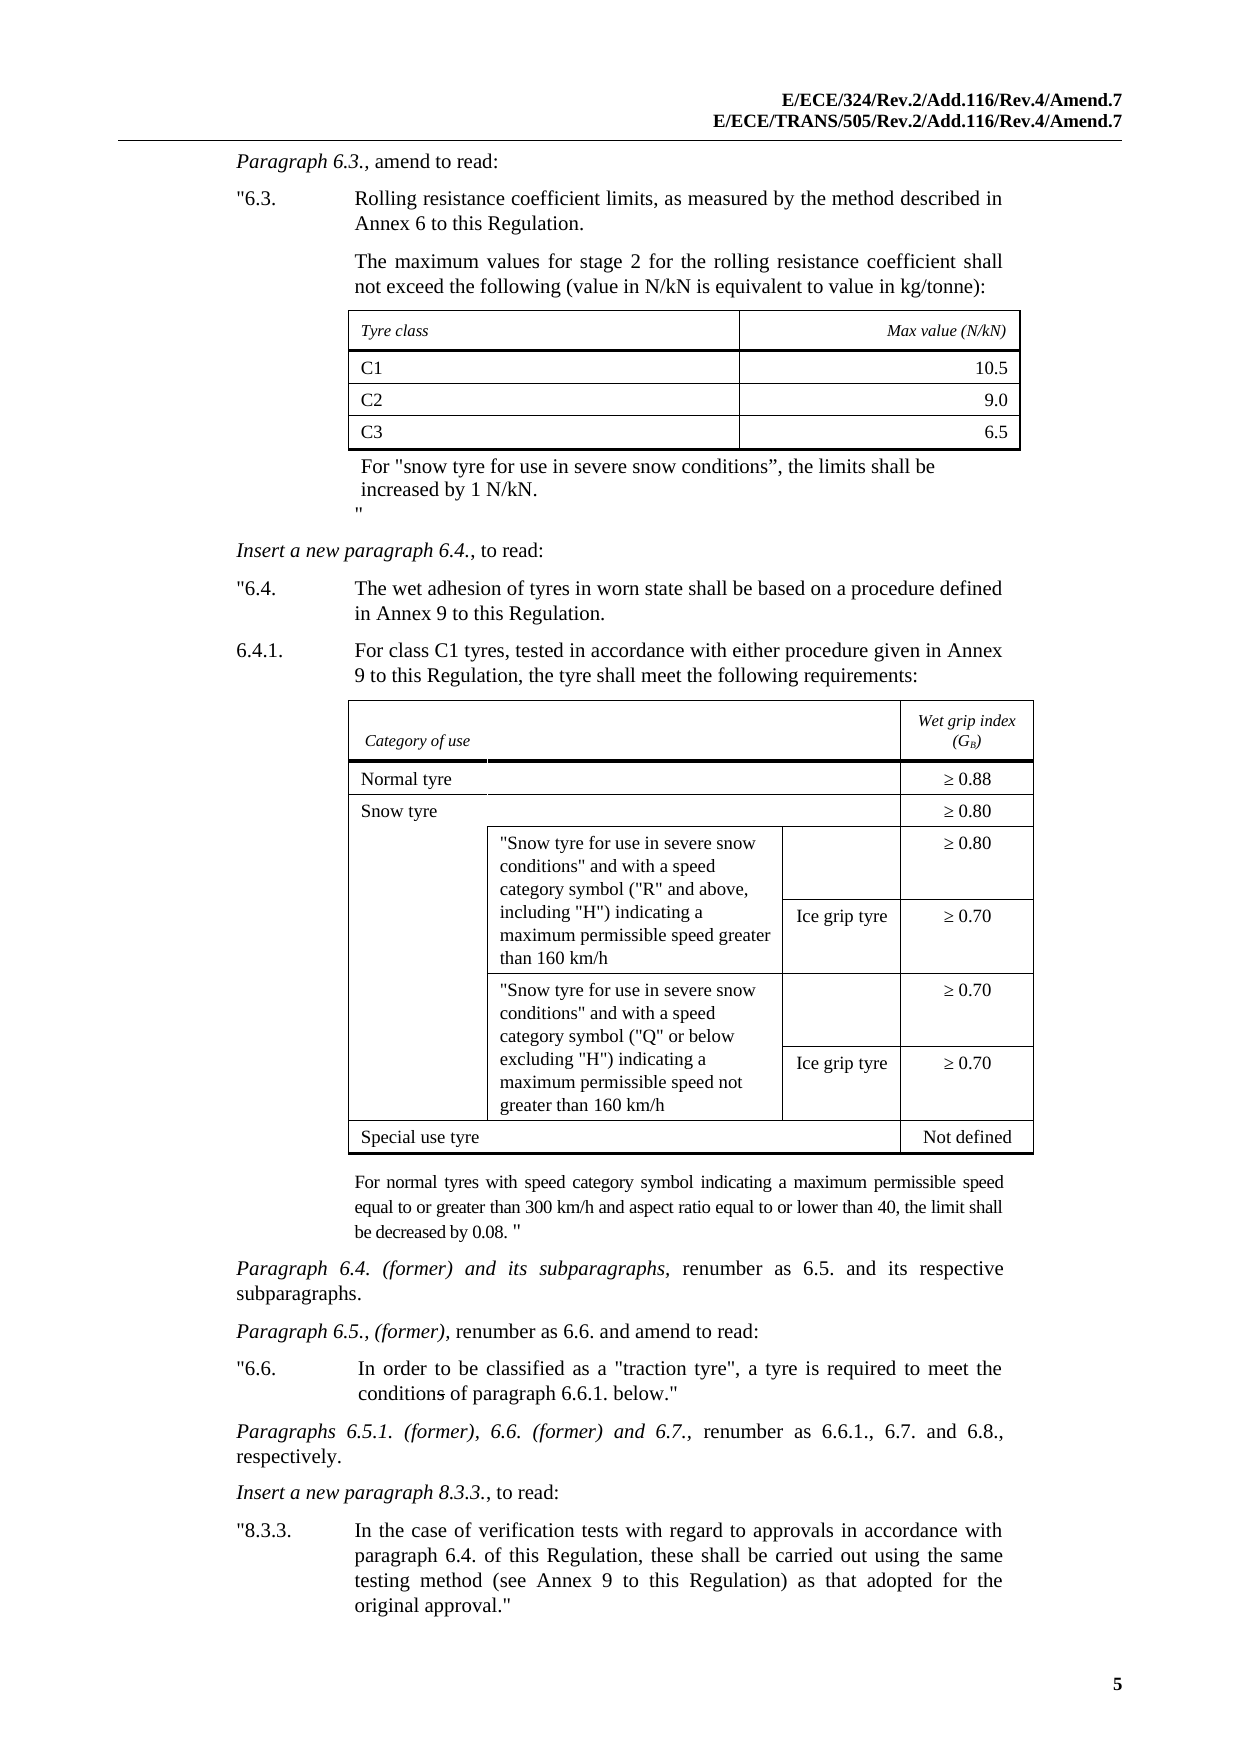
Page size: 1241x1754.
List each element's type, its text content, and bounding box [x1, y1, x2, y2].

table_cell Snow tyre [349, 795, 487, 1120]
table_cell 10.5 [740, 352, 1019, 383]
table_cell ≥ 0.80 [901, 795, 1033, 826]
table_cell [487, 795, 900, 826]
table_cell Not defined [901, 1121, 1033, 1152]
table_cell 6.5 [740, 416, 1019, 448]
table_cell For "snow tyre for use in severe snow conditions”, the limits shall be increased by 1 N/kN. [348, 451, 1020, 501]
table_header Max value (N/kN) [740, 311, 1019, 349]
table_cell "Snow tyre for use in severe snow conditions" and with a speed category symbol ("R" and above, including "H") indicating a maximum permissible speed greater than 160 km/h [488, 827, 782, 973]
text Insert a new paragraph 6.4., to read: [236, 538, 1122, 562]
text Paragraph 6.3., amend to read: [236, 148, 1122, 173]
text For normal tyres with speed category symbol indicating a maximum permissible speed equal to or greater than 300 km/h and aspect ratio equal to or lower than 40, the limit shall be decreased by 0.08. " [236, 1168, 1004, 1243]
text Paragraphs 6.5.1. (former), 6.6. (former) and 6.7., renumber as 6.6.1., 6.7. and 6.8., respectively. [236, 1418, 1004, 1468]
table_cell ≥ 0.88 [901, 763, 1033, 794]
text "6.6. In order to be classified as a "traction tyre", a tyre is required to meet the conditions of paragraph 6.6.1. below." [236, 1355, 1004, 1405]
text " [236, 501, 1004, 526]
table_cell Normal tyre [349, 763, 487, 794]
table_cell ≥ 0.80 [901, 827, 1033, 899]
table_cell Ice grip tyre [783, 900, 900, 973]
text Insert a new paragraph 8.3.3., to read: [236, 1480, 1122, 1504]
text Paragraph 6.5., (former), renumber as 6.6. and amend to read: [236, 1318, 1004, 1343]
table_cell C2 [349, 384, 739, 415]
table_cell "Snow tyre for use in severe snow conditions" and with a speed category symbol ("Q" or below excluding "H") indicating a maximum permissible speed not greater than 160 km/h [488, 974, 782, 1120]
table_header Wet grip index (GB) [901, 701, 1033, 759]
table_header Category of use [349, 701, 487, 759]
text "6.3. Rolling resistance coefficient limits, as measured by the method described in Annex 6 to this Regulation. [236, 185, 1004, 235]
table_header Tyre class [349, 311, 739, 349]
text Paragraph 6.4. (former) and its subparagraphs, renumber as 6.5. and its respective subparagraphs. [236, 1255, 1004, 1305]
table_cell Ice grip tyre [783, 1047, 900, 1120]
text 6.4.1. For class C1 tyres, tested in accordance with either procedure given in Annex 9 to this Regulation, the tyre shall meet the following requirements: [236, 637, 1004, 687]
table_cell [783, 974, 900, 1046]
table_cell C3 [349, 416, 739, 448]
table_header [487, 701, 900, 759]
text "6.4. The wet adhesion of tyres in worn state shall be based on a procedure defined in Annex 9 to this Regulation. [236, 575, 1004, 625]
table_cell Special use tyre [349, 1121, 900, 1152]
table_cell ≥ 0.70 [901, 900, 1033, 973]
table_cell 9.0 [740, 384, 1019, 415]
table_cell C1 [349, 352, 739, 383]
table_cell ≥ 0.70 [901, 1047, 1033, 1120]
table_cell [488, 763, 900, 794]
text The maximum values for stage 2 for the rolling resistance coefficient shall not exceed the following (value in N/kN is equivalent to value in kg/tonne): [236, 248, 1004, 298]
table_cell [783, 827, 900, 899]
text "8.3.3. In the case of verification tests with regard to approvals in accordance with paragraph 6.4. of this Regulation, these shall be carried out using the same testing method (see Annex 9 to this Regulation) as that adopted for the original approval." [236, 1517, 1004, 1617]
table_cell ≥ 0.70 [901, 974, 1033, 1046]
